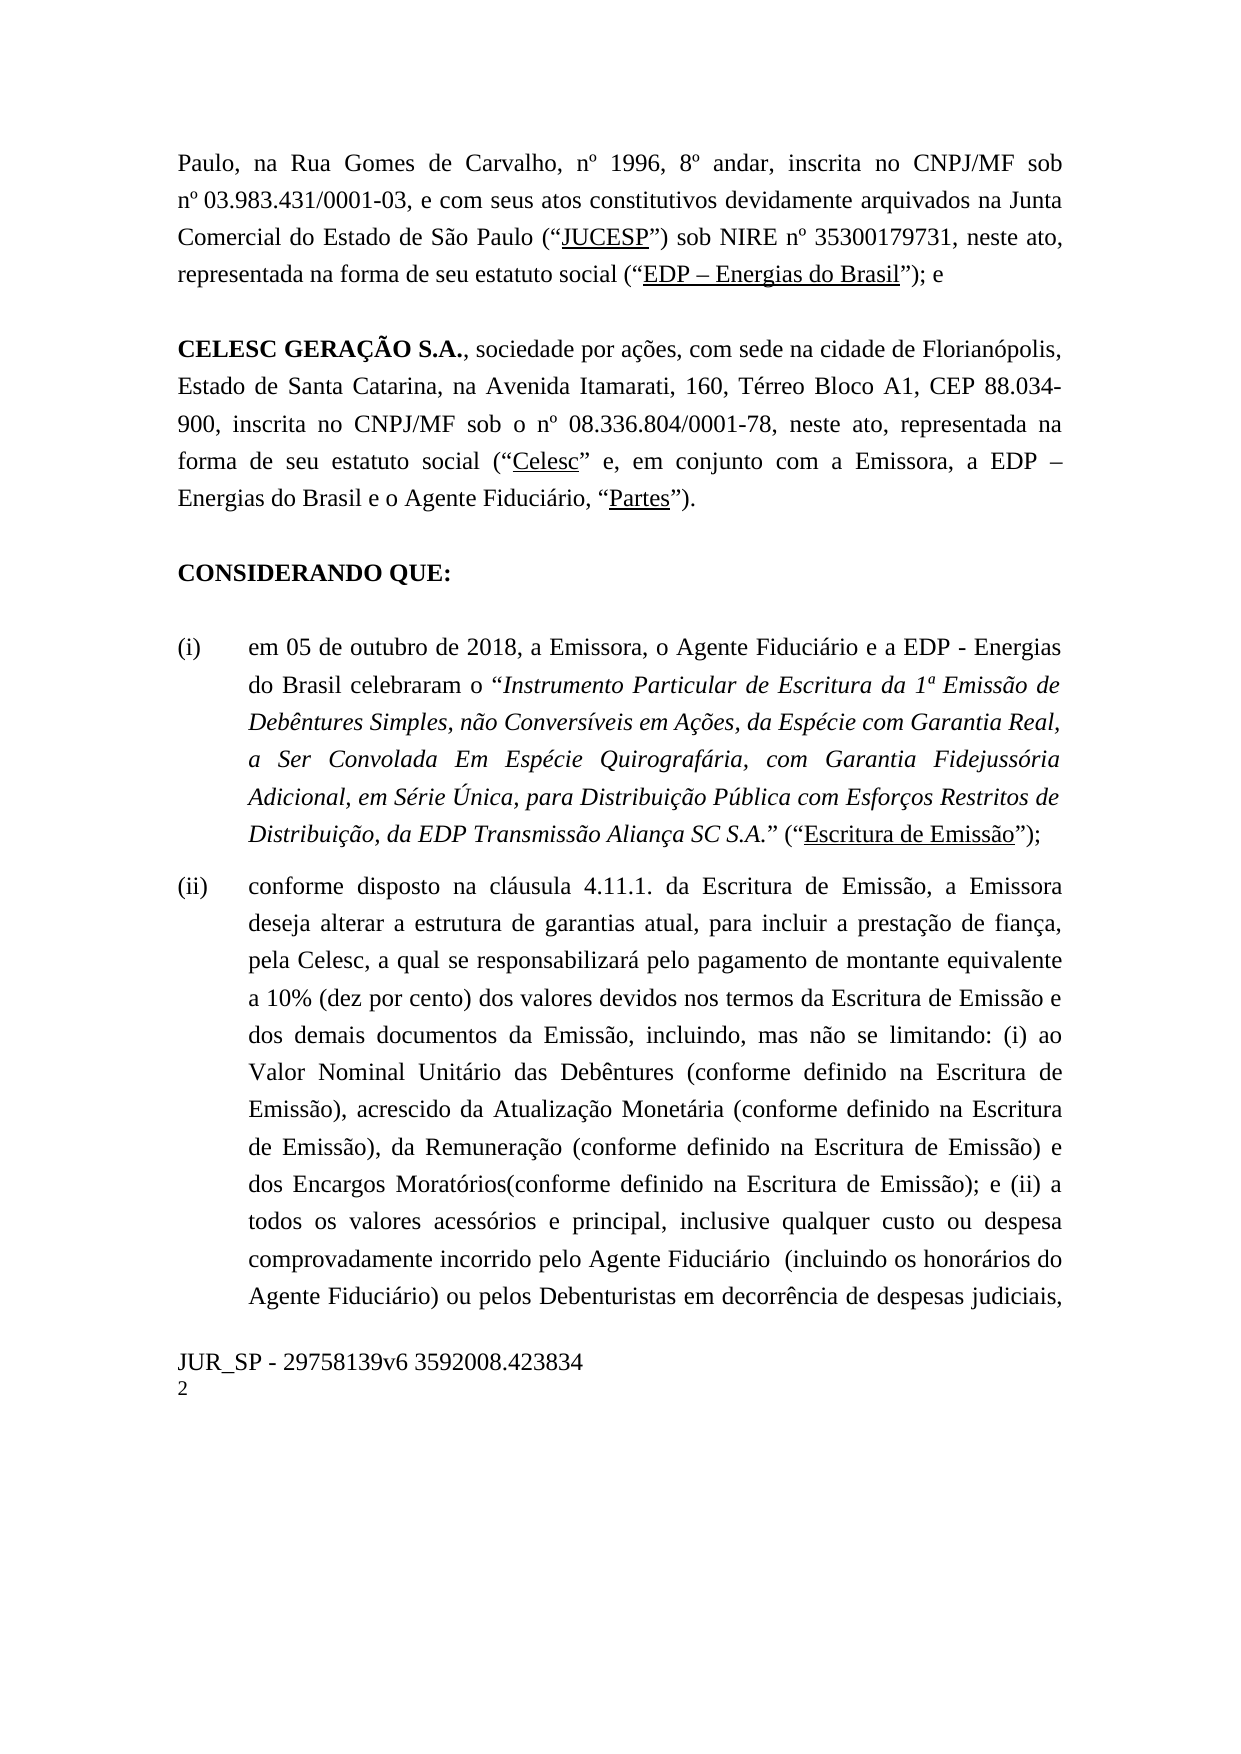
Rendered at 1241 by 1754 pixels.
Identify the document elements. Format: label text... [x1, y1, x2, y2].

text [177, 871, 1063, 1310]
text CELESC GERAÇÃO S.A., sociedade por ações, com sede na cidade de Florianópolis, Estado de Santa Catarina, na Avenida Itamarati, 160, Térreo Bloco A1, CEP 88.034-900, inscrita no CNPJ/MF sob o nº 08.336.804/0001-78, neste ato, representada na forma de seu estatuto social (“Celesc” e, em conjunto com a Emissora, a EDP – Energias do Brasil e o Agente Fiduciário, “Partes”). [177, 334, 1063, 512]
text em 05 de outubro de 2018, a Emissora, o Agente Fiduciário e a EDP - Energias do Brasil celebraram o “Instrumento Particular de Escritura da 1ª Emissão de Debêntures Simples, não Conversíveis em Ações, da Espécie com Garantia Real, a Ser Convolada Em Espécie Quirografária, com Garantia Fidejussória Adicional, em Série Única, para Distribuição Pública com Esforços Restritos de Distribuição, da EDP Transmissão Aliança SC S.A.” (“Escritura de Emissão”); [177, 632, 1063, 848]
text CONSIDERANDO QUE: [177, 558, 1063, 587]
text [177, 148, 1063, 288]
